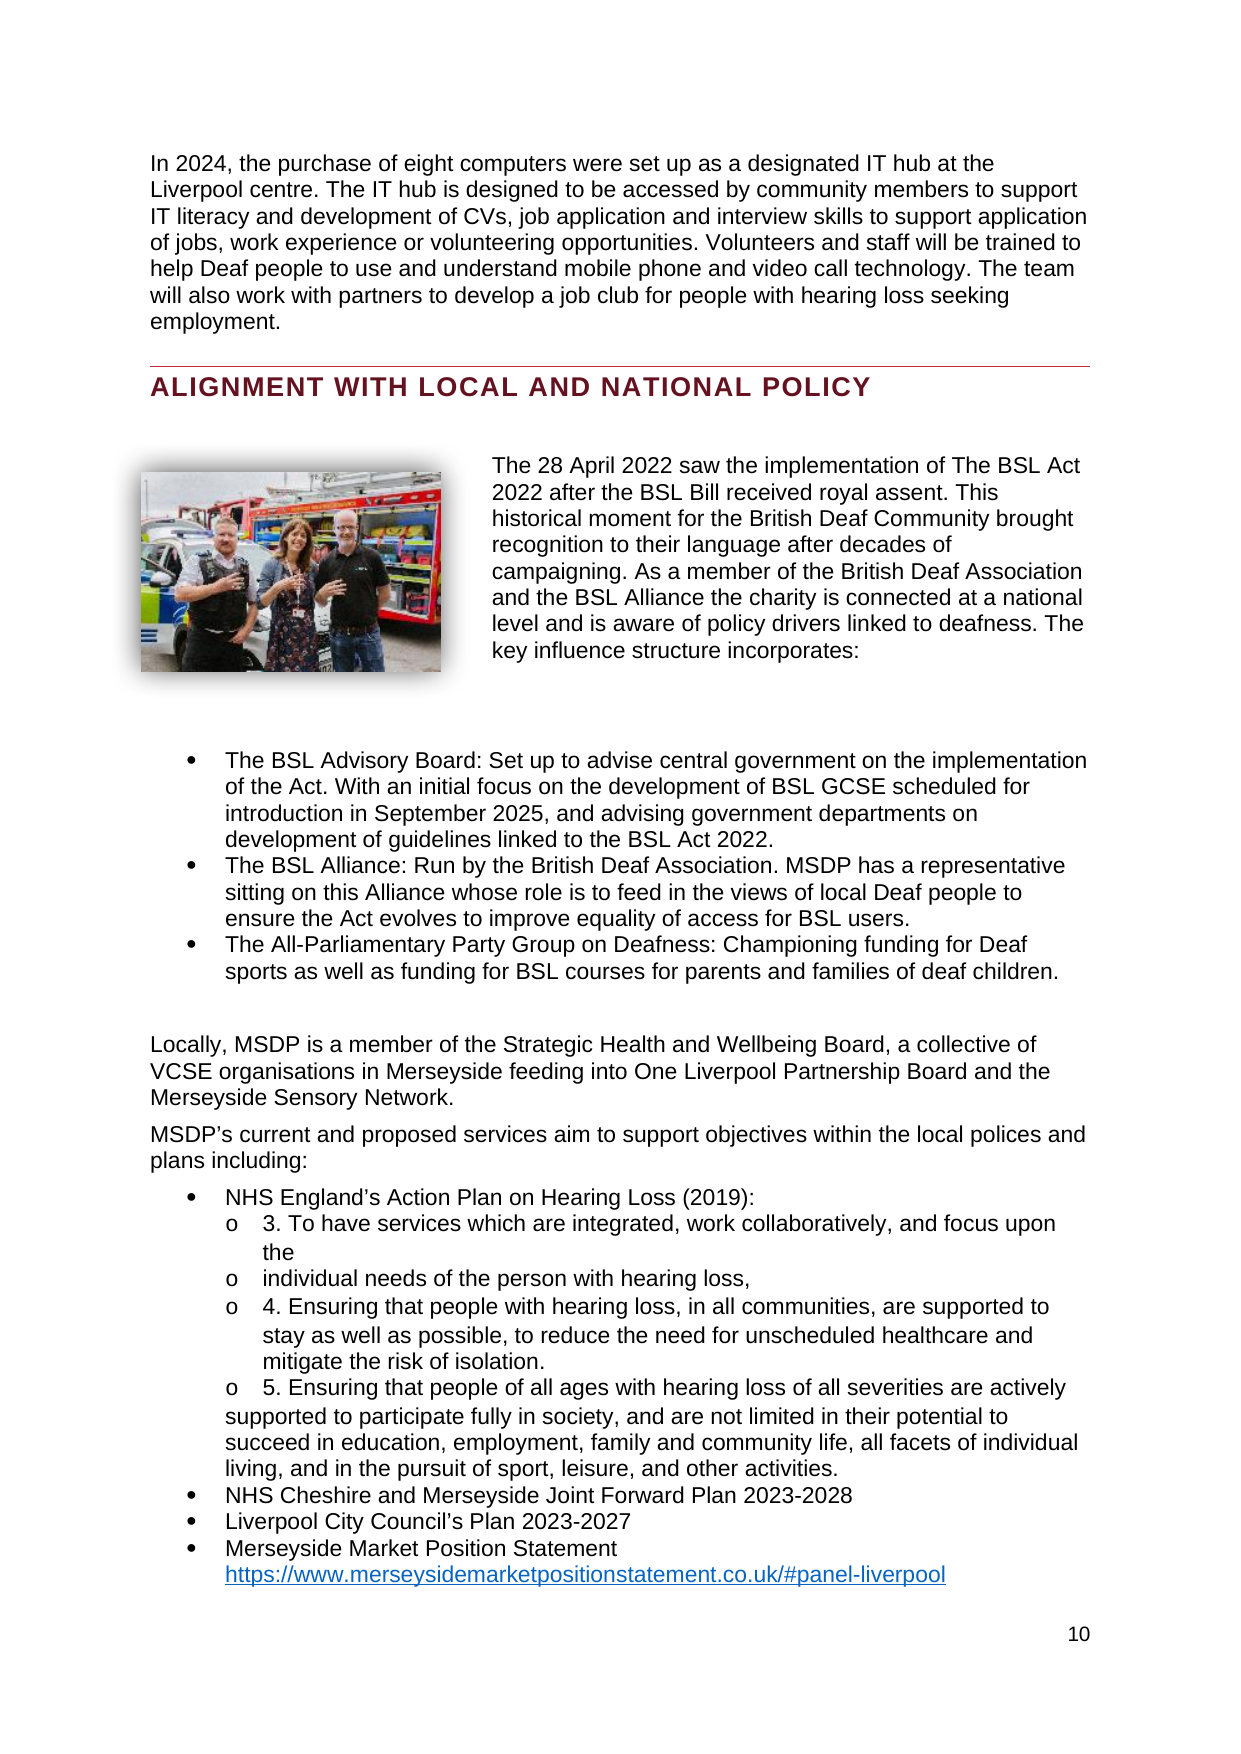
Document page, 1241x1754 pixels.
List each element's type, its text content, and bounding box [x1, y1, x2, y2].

list succeed in education, employment, family and community life, all facets of individual [225, 1429, 1090, 1455]
list NHS England’s Action Plan on Hearing Loss (2019): [187, 1184, 1090, 1210]
text The 28 April 2022 saw the implementation of The BSL Act 2022 after the BSL Bill received royal assent. This historical moment for the British Deaf Community brought recognition to their language after decades of campaigning. As a member of the British Deaf Association and the BSL Alliance the charity is connected at a national level and is aware of policy drivers linked to deafness. The key influence structure incorporates: [440, 452, 1090, 663]
list 4. Ensuring that people with hearing loss, in all communities, are supported to stay as well as possible, to reduce the need for unscheduled healthcare and mitigate the risk of isolation. [225, 1293, 1090, 1374]
list Liverpool City Council’s Plan 2023-2027 [187, 1508, 1090, 1534]
list The All-Parliamentary Party Group on Deafness: Championing funding for Deaf sports as well as funding for BSL courses for parents and families of deaf children. [187, 931, 1090, 984]
list The BSL Advisory Board: Set up to advise central government on the implementation of the Act. With an initial focus on the development of BSL GCSE scheduled for introduction in September 2025, and advising government departments on development of guidelines linked to the BSL Act 2022. [187, 747, 1090, 852]
list The BSL Alliance: Run by the British Deaf Association. MSDP has a representative sitting on this Alliance whose role is to feed in the views of local Deaf people to ensure the Act evolves to improve equality of access for BSL users. [187, 852, 1090, 931]
list 3. To have services which are integrated, work collaboratively, and focus upon the [225, 1210, 1090, 1265]
text Locally, MSDP is a member of the Strategic Health and Wellbeing Board, a collective of VCSE organisations in Merseyside feeding into One Liverpool Partnership Board and the Merseyside Sensory Network. [150, 1031, 1090, 1110]
list NHS Cheshire and Merseyside Joint Forward Plan 2023-2028 [187, 1482, 1090, 1508]
list 5. Ensuring that people of all ages with hearing loss of all severities are actively [225, 1374, 1090, 1403]
list Merseyside Market Position Statement https://www.merseysidemarketpositionstatement.co.uk/#panel-liverpool [187, 1534, 1090, 1587]
list supported to participate fully in society, and are not limited in their potential to [225, 1403, 1090, 1429]
list individual needs of the person with hearing loss, [225, 1265, 1090, 1293]
text MSDP’s current and proposed services aim to support objectives within the local polices and plans including: [150, 1121, 1090, 1173]
picture [141, 472, 441, 672]
subtitle Alignment with local and national policy [150, 367, 1090, 403]
text In 2024, the purchase of eight computers were set up as a designated IT hub at the Liverpool centre. The IT hub is designed to be accessed by community members to support IT literacy and development of CVs, job application and interview skills to support application of jobs, work experience or volunteering opportunities. Volunteers and staff will be trained to help Deaf people to use and understand mobile phone and video call technology. The team will also work with partners to develop a job club for people with hearing loss seeking employment. [150, 150, 1090, 334]
list living, and in the pursuit of sport, leisure, and other activities. [225, 1455, 1090, 1482]
